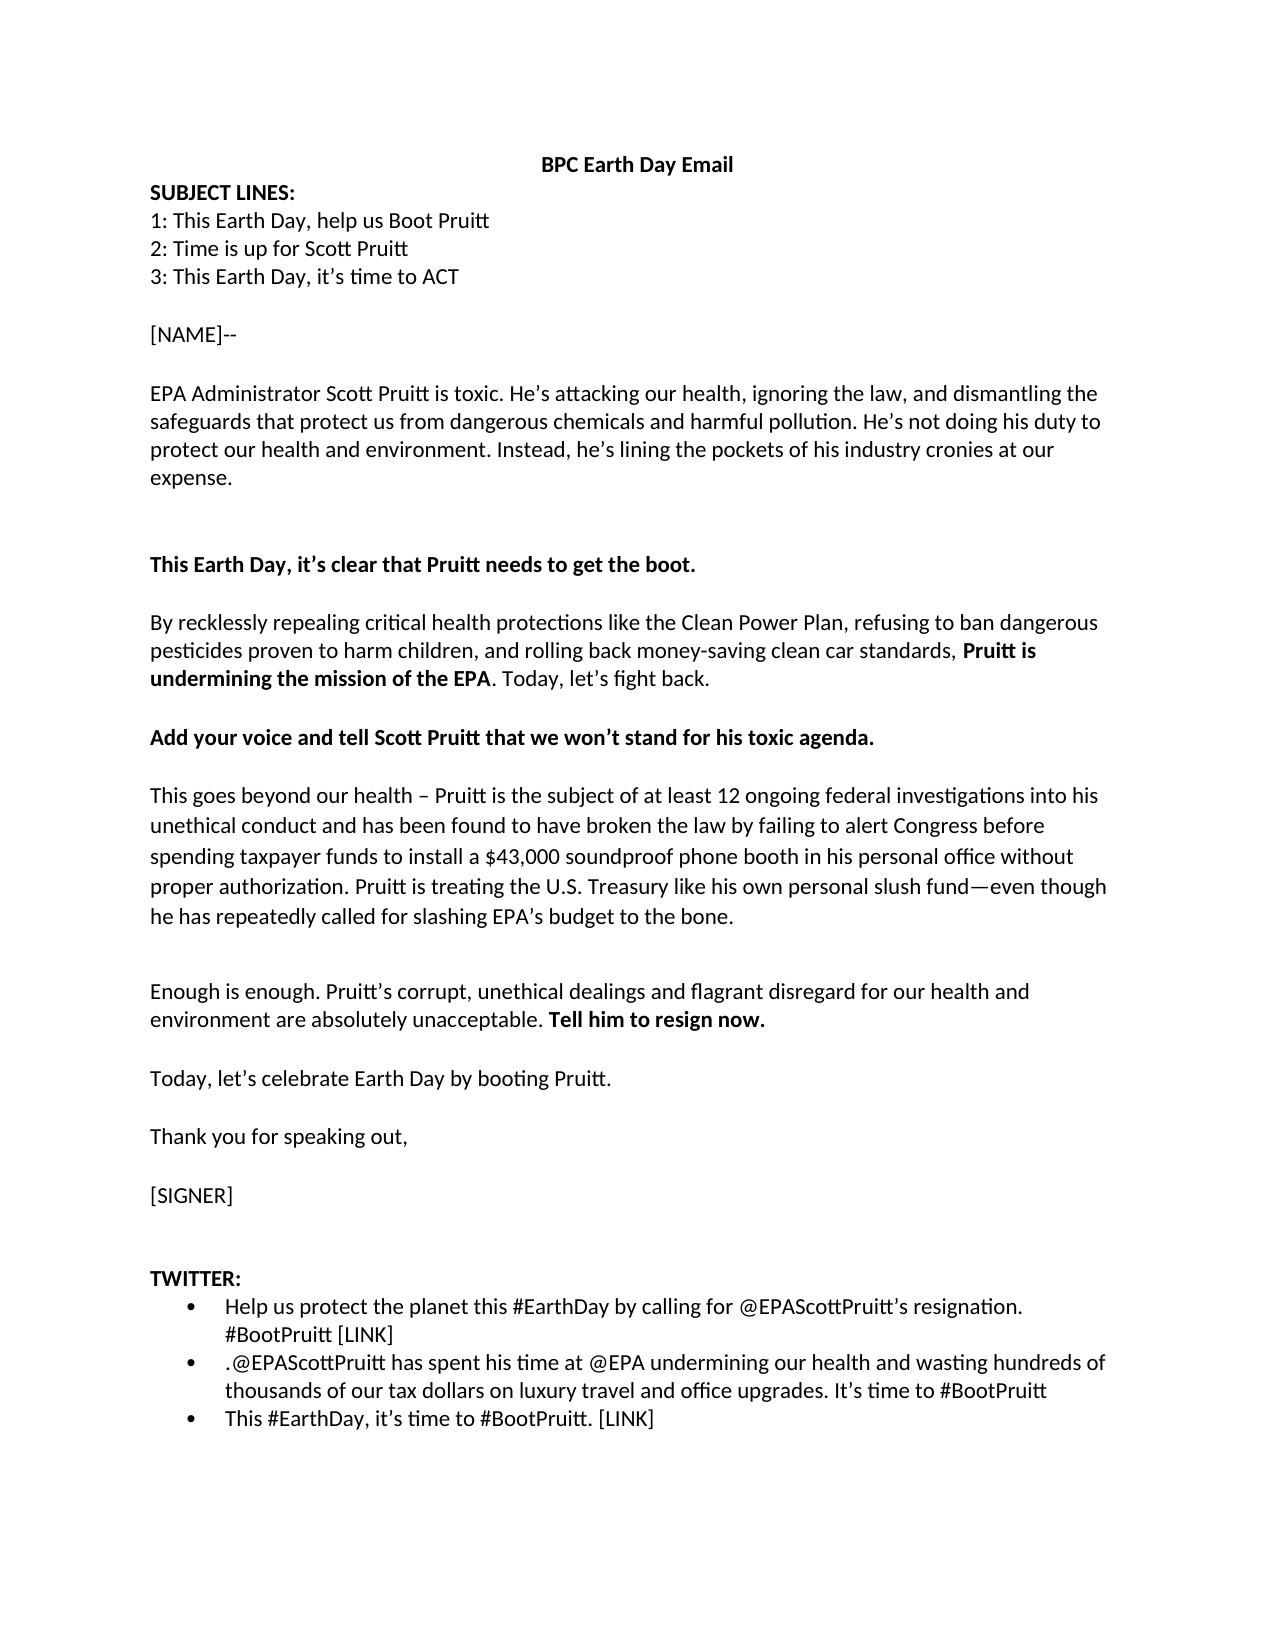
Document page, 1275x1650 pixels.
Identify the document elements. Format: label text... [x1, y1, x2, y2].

list This #EarthDay, it’s time to #BootPruitt. [LINK] [187, 1404, 1125, 1432]
list .@EPAScottPruitt has spent his time at @EPA undermining our health and wasting hundreds of thousands of our tax dollars on luxury travel and office upgrades. It’s time to #BootPruitt [187, 1348, 1125, 1404]
list Help us protect the planet this #EarthDay by calling for @EPAScottPruitt’s resignation. #BootPruitt [LINK] [187, 1292, 1125, 1348]
text Enough is enough. Pruitt’s corrupt, unethical dealings and flagrant disregard for our health and environment are absolutely unacceptable. Tell him to resign now. [150, 977, 1125, 1033]
text SUBJECT LINES: [150, 178, 1125, 206]
text Today, let’s celebrate Earth Day by booting Pruitt. [150, 1064, 1125, 1092]
text [NAME]-- [150, 321, 1125, 349]
text This Earth Day, it’s clear that Pruitt needs to get the boot. [150, 550, 1125, 578]
text [SIGNER] [150, 1181, 1125, 1209]
text Add your voice and tell Scott Pruitt that we won’t stand for his toxic agenda. [150, 723, 1125, 751]
text 2: Time is up for Scott Pruitt [150, 234, 1125, 262]
text BPC Earth Day Email [150, 150, 1125, 178]
text This goes beyond our health – Pruitt is the subject of at least 12 ongoing federal investigations into his unethical conduct and has been found to have broken the law by failing to alert Congress before spending taxpayer funds to install a $43,000 soundproof phone booth in his personal office without proper authorization. Pruitt is treating the U.S. Treasury like his own personal slush fund—even though he has repeatedly called for slashing EPA’s budget to the bone. [150, 781, 1125, 930]
text TWITTER: [150, 1264, 1125, 1292]
text 3: This Earth Day, it’s time to ACT [150, 262, 1125, 290]
text By recklessly repealing critical health protections like the Clean Power Plan, refusing to ban dangerous pesticides proven to harm children, and rolling back money-saving clean car standards, Pruitt is undermining the mission of the EPA. Today, let’s fight back. [150, 608, 1125, 692]
text Thank you for speaking out, [150, 1122, 1125, 1150]
text EPA Administrator Scott Pruitt is toxic. He’s attacking our health, ignoring the law, and dismantling the safeguards that protect us from dangerous chemicals and harmful pollution. He’s not doing his duty to protect our health and environment. Instead, he’s lining the pockets of his industry cronies at our expense. [150, 379, 1125, 491]
text 1: This Earth Day, help us Boot Pruitt [150, 206, 1125, 234]
